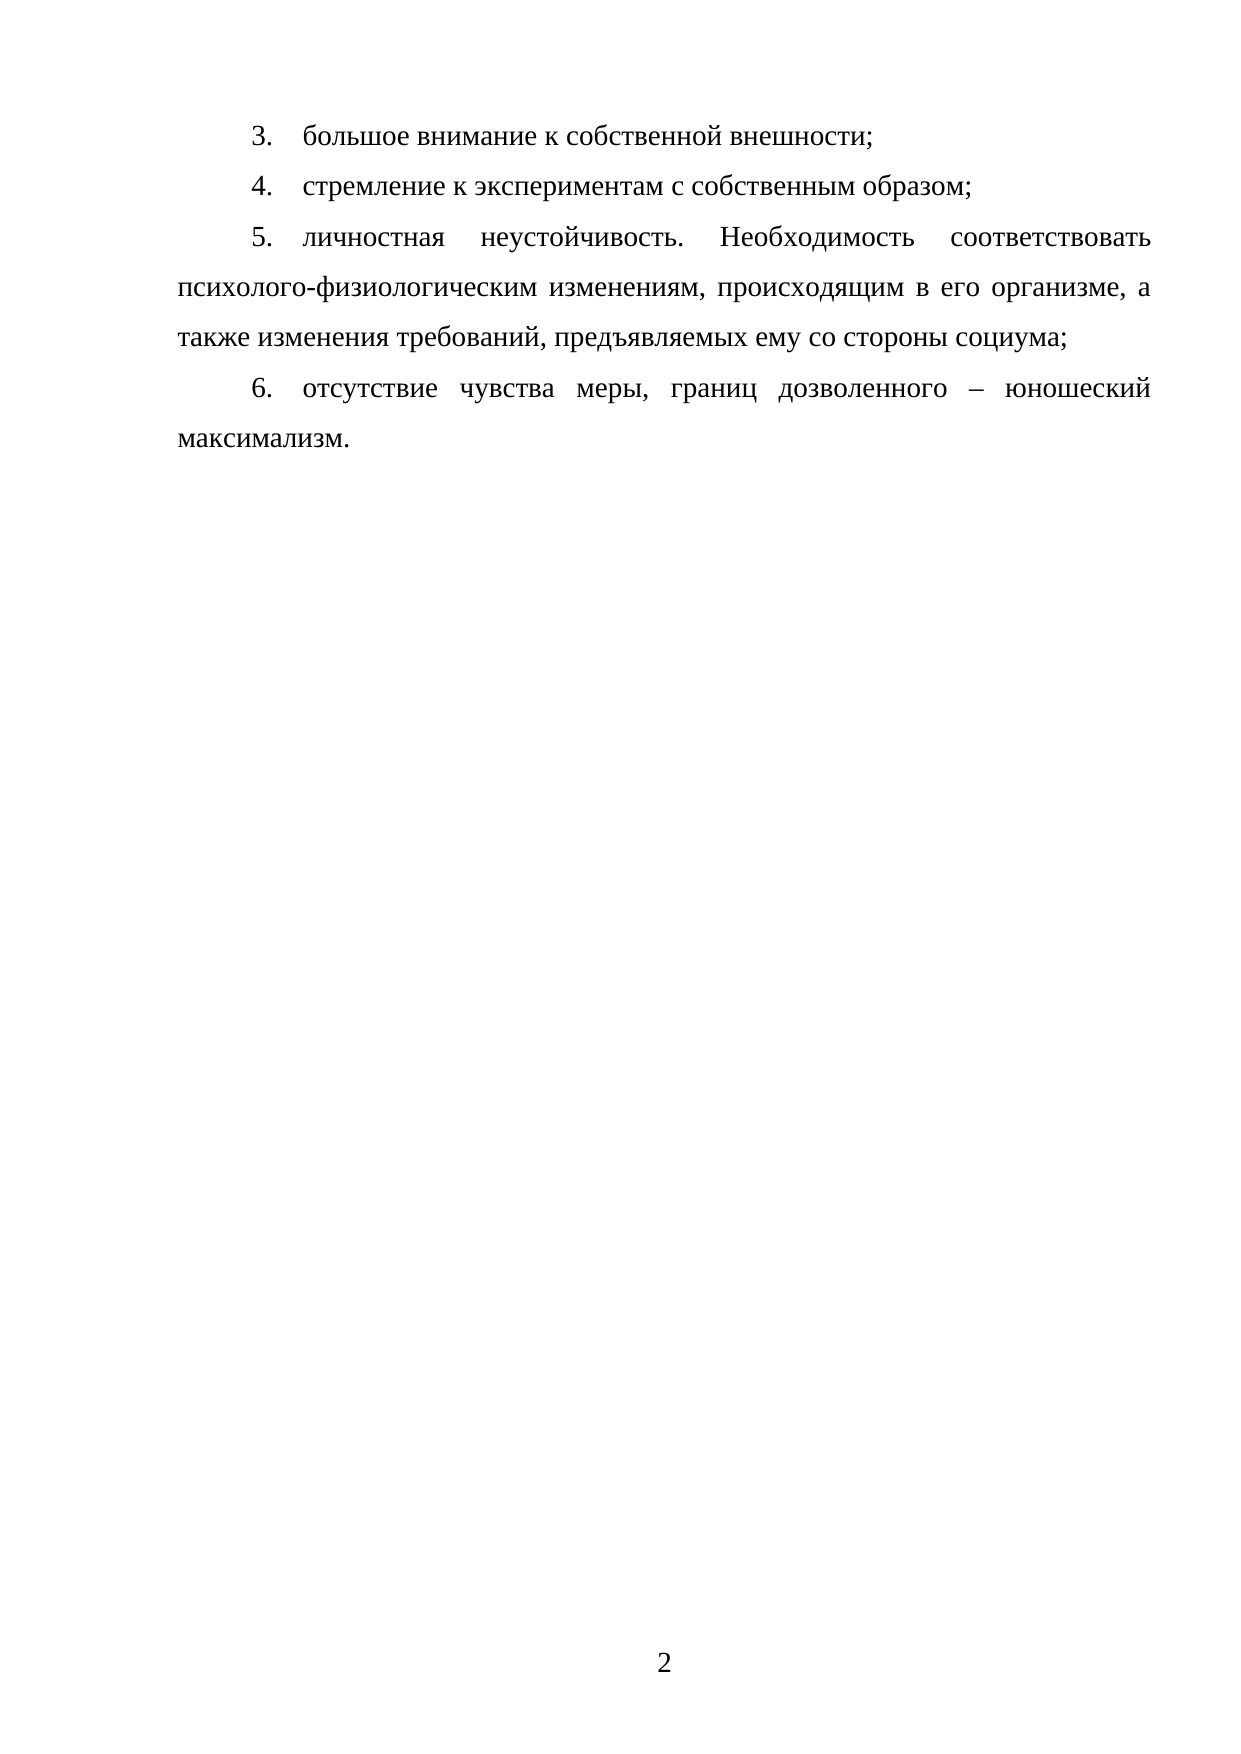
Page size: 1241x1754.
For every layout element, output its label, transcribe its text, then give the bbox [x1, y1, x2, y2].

list большое внимание к собственной внешности; [177, 118, 1152, 152]
list стремление к экспериментам с собственным образом; [177, 168, 1152, 202]
list отсутствие чувства меры, границ дозволенного – юношеский максимализм. [177, 370, 1152, 453]
list личностная неустойчивость. Необходимость соответствовать психолого-физиологическим изменениям, происходящим в его организме, а также изменения требований, предъявляемых ему со стороны социума; [177, 219, 1152, 353]
